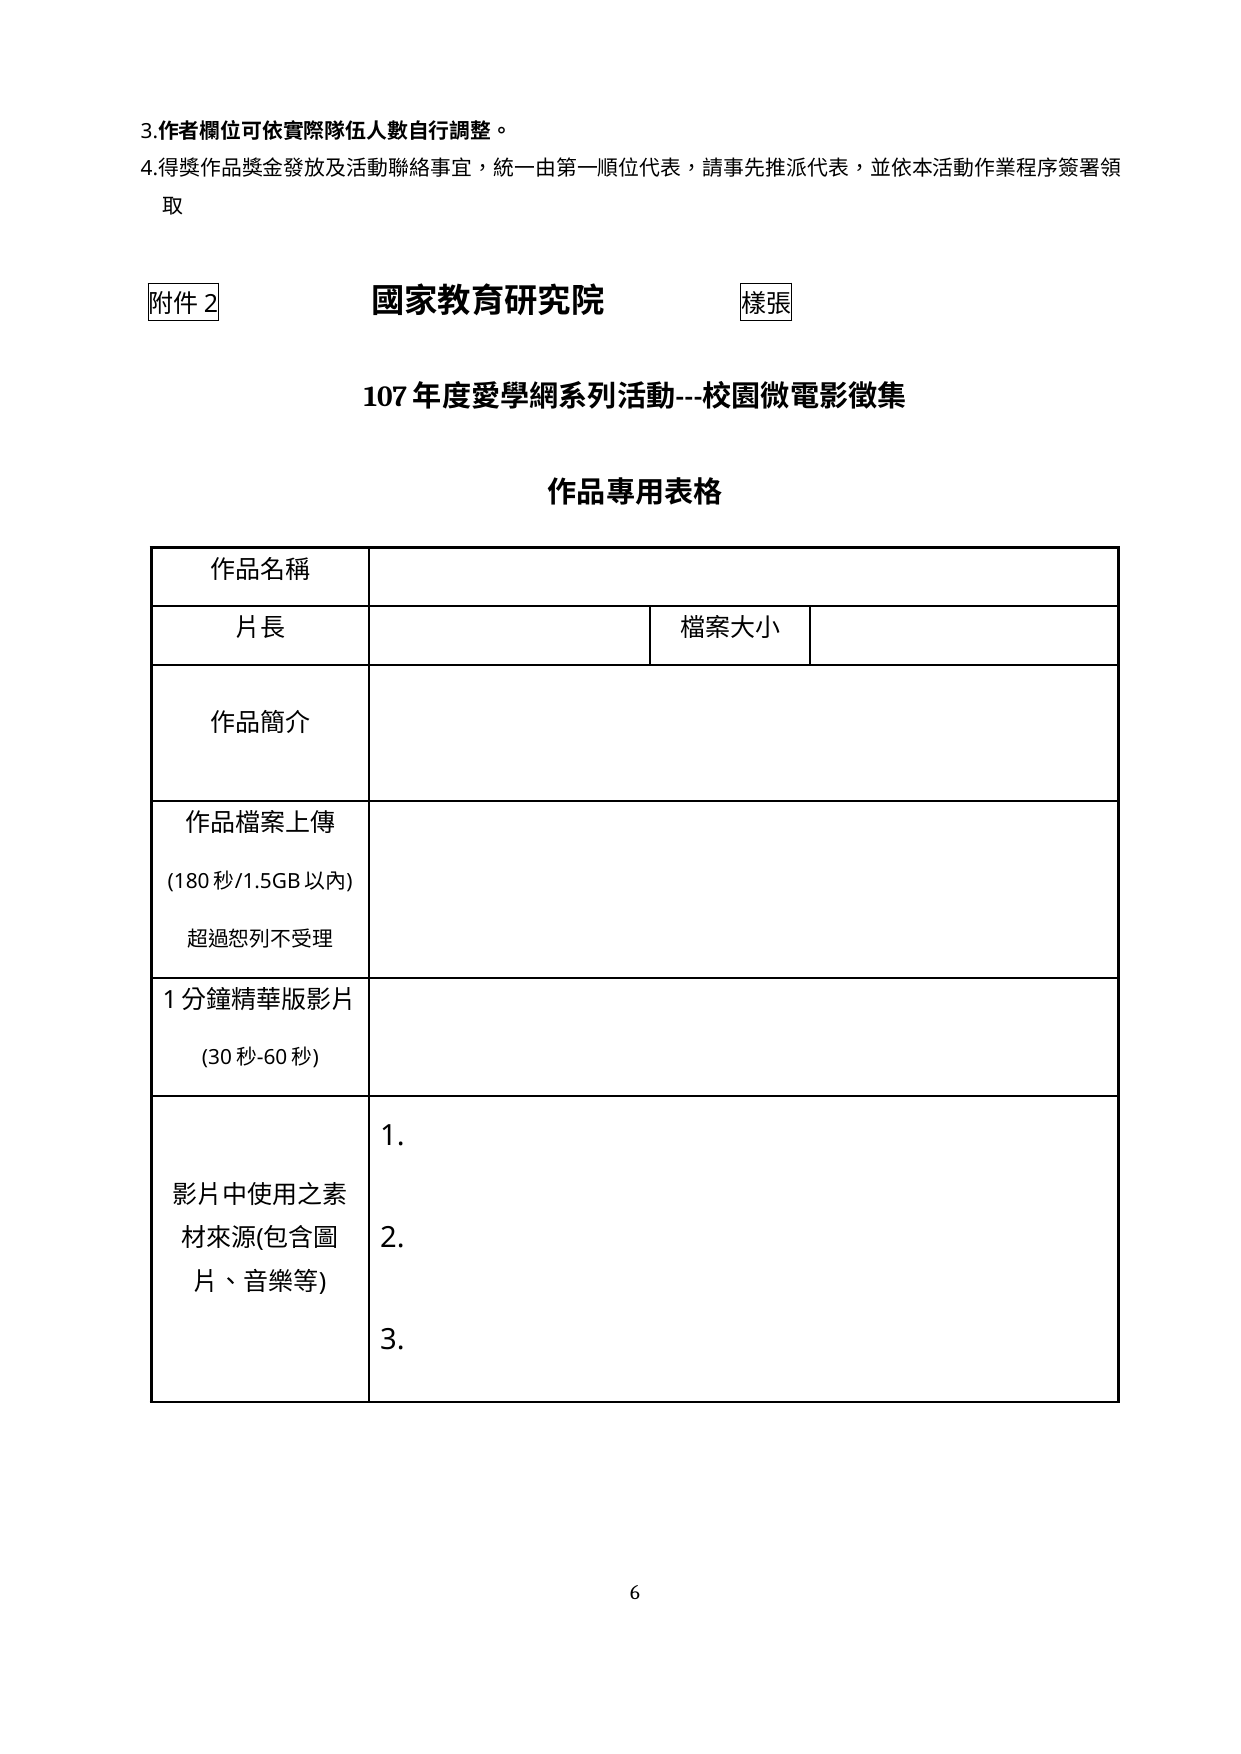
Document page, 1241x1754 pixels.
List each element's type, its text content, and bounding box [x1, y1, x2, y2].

table_cell 作品檔案上傳 (180秒/1.5GB以內) 超過恕列不受理 [153, 802, 368, 977]
table_cell 影片中使用之素材來源(包含圖片、音樂等) [153, 1097, 368, 1401]
table_cell [811, 607, 1117, 664]
table_cell 作品簡介 [153, 666, 368, 800]
table_cell [370, 979, 1117, 1095]
table_cell 檔案大小 [651, 607, 809, 664]
text 107年度愛學網系列活動---校園微電影徵集 [148, 356, 1122, 431]
table_header [370, 549, 1117, 605]
text 3.作者欄位可依實際隊伍人數自行調整。 [140, 111, 1122, 148]
table_cell 1. 2. 3. [370, 1097, 1117, 1401]
table_header 作品名稱 [153, 549, 368, 605]
table_cell 片長 [153, 607, 368, 664]
table_cell [370, 802, 1117, 977]
text 附件2 國家教育研究院 樣張 [148, 261, 1122, 336]
table_cell 1分鐘精華版影片 (30秒-60秒) [153, 979, 368, 1095]
text 作品專用表格 [148, 452, 1122, 527]
table_cell [370, 607, 649, 664]
text 4.得獎作品獎金發放及活動聯絡事宜，統一由第一順位代表，請事先推派代表，並依本活動作業程序簽署領取 [140, 148, 1122, 223]
table_cell [370, 666, 1117, 800]
